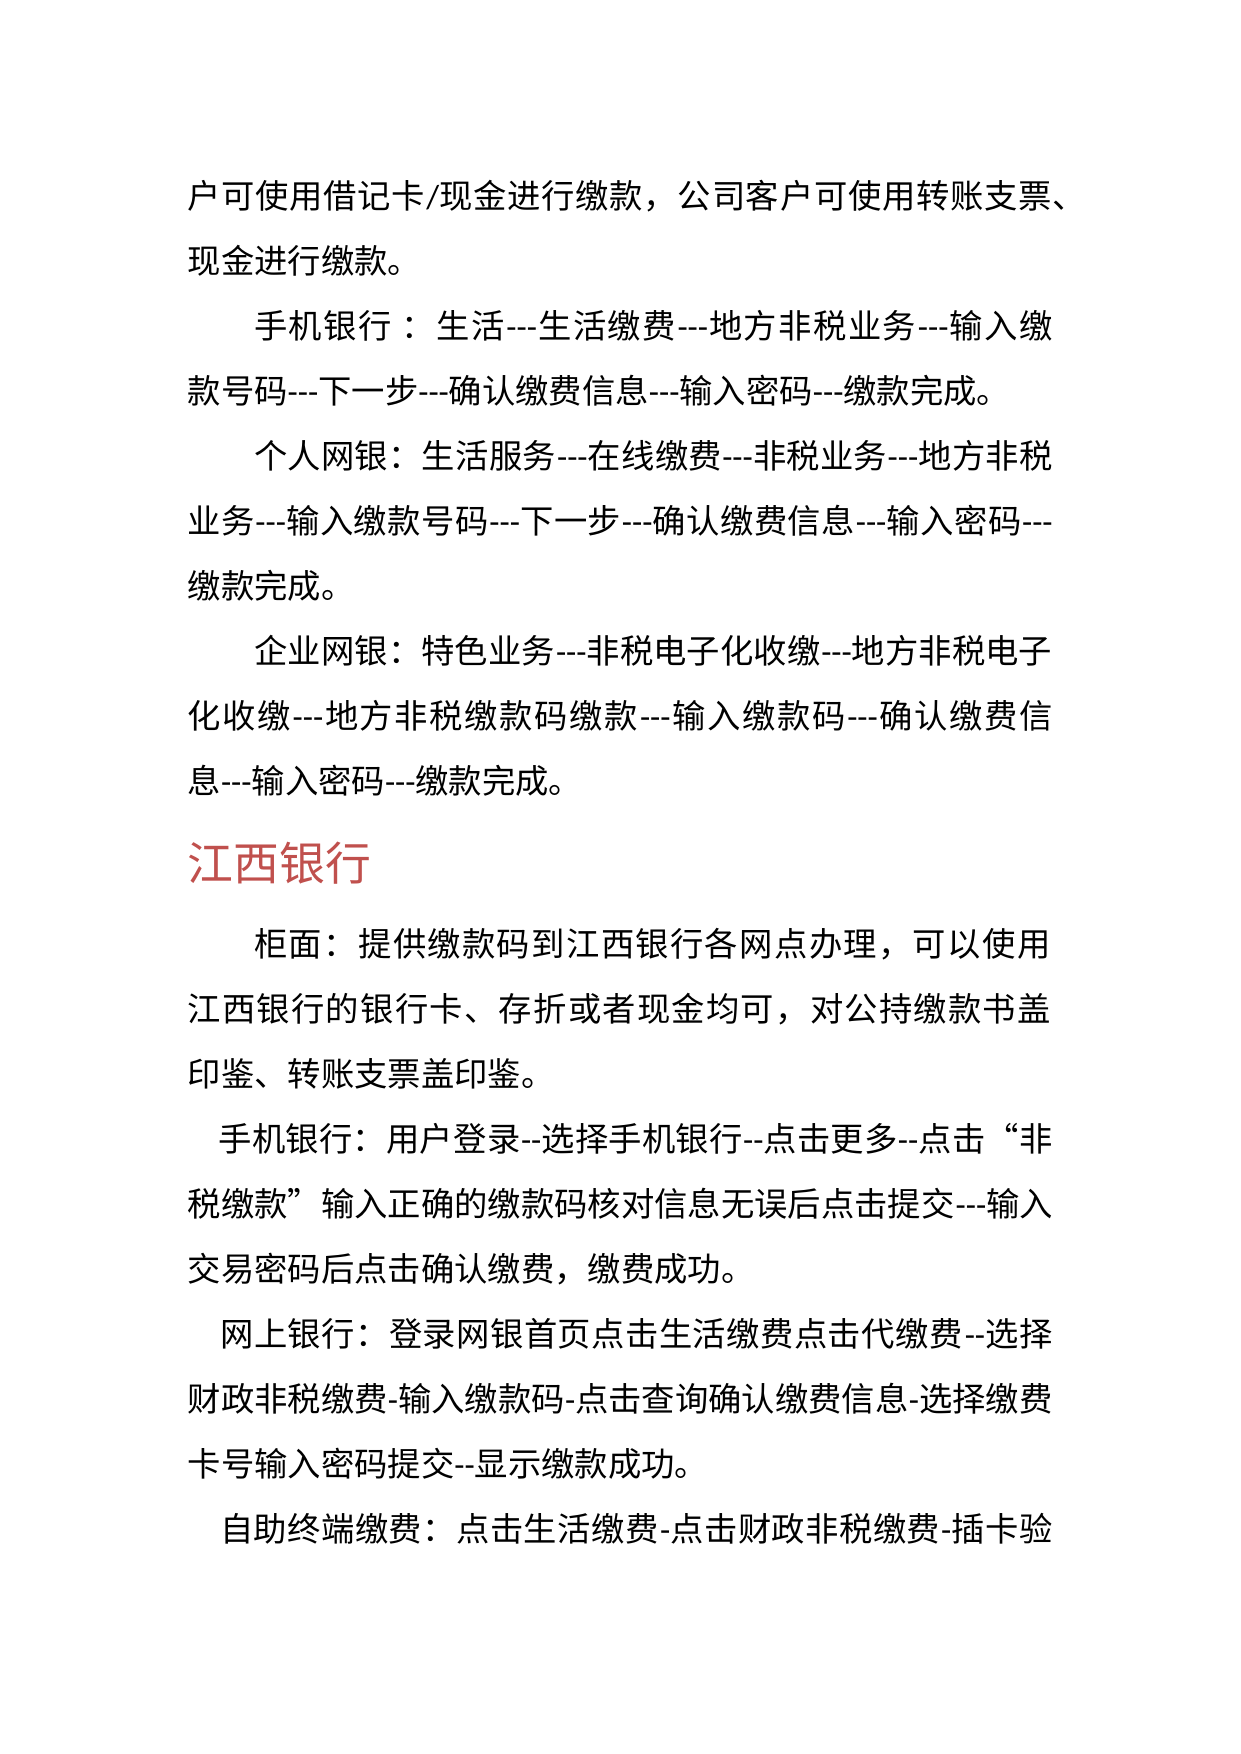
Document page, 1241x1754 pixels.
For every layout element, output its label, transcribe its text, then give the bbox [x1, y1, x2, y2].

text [187, 162, 1053, 292]
text 手机银行：用户登录--选择手机银行--点击更多--点击“非税缴款”输入正确的缴款码核对信息无误后点击提交---输入交易密码后点击确认缴费，缴费成功。 [187, 1104, 1053, 1299]
text 企业网银：特色业务---非税电子化收缴---地方非税电子化收缴---地方非税缴款码缴款---输入缴款码---确认缴费信息---输入密码---缴款完成。 [187, 617, 1053, 812]
text 个人网银：生活服务---在线缴费---非税业务---地方非税业务---输入缴款号码---下一步---确认缴费信息---输入密码---缴款完成。 [187, 422, 1053, 617]
text 江西银行 [187, 812, 1053, 909]
text 网上银行：登录网银首页点击生活缴费点击代缴费--选择财政非税缴费-输入缴款码-点击查询确认缴费信息-选择缴费卡号输入密码提交--显示缴款成功。 [187, 1299, 1053, 1494]
list 柜面：提供缴款码到江西银行各网点办理，可以使用江西银行的银行卡、存折或者现金均可，对公持缴款书盖印鉴、转账支票盖印鉴。 [187, 909, 1053, 1104]
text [187, 1494, 1053, 1559]
text 手机银行 ：生活---生活缴费---地方非税业务---输入缴款号码---下一步---确认缴费信息---输入密码---缴款完成。 [187, 292, 1053, 422]
